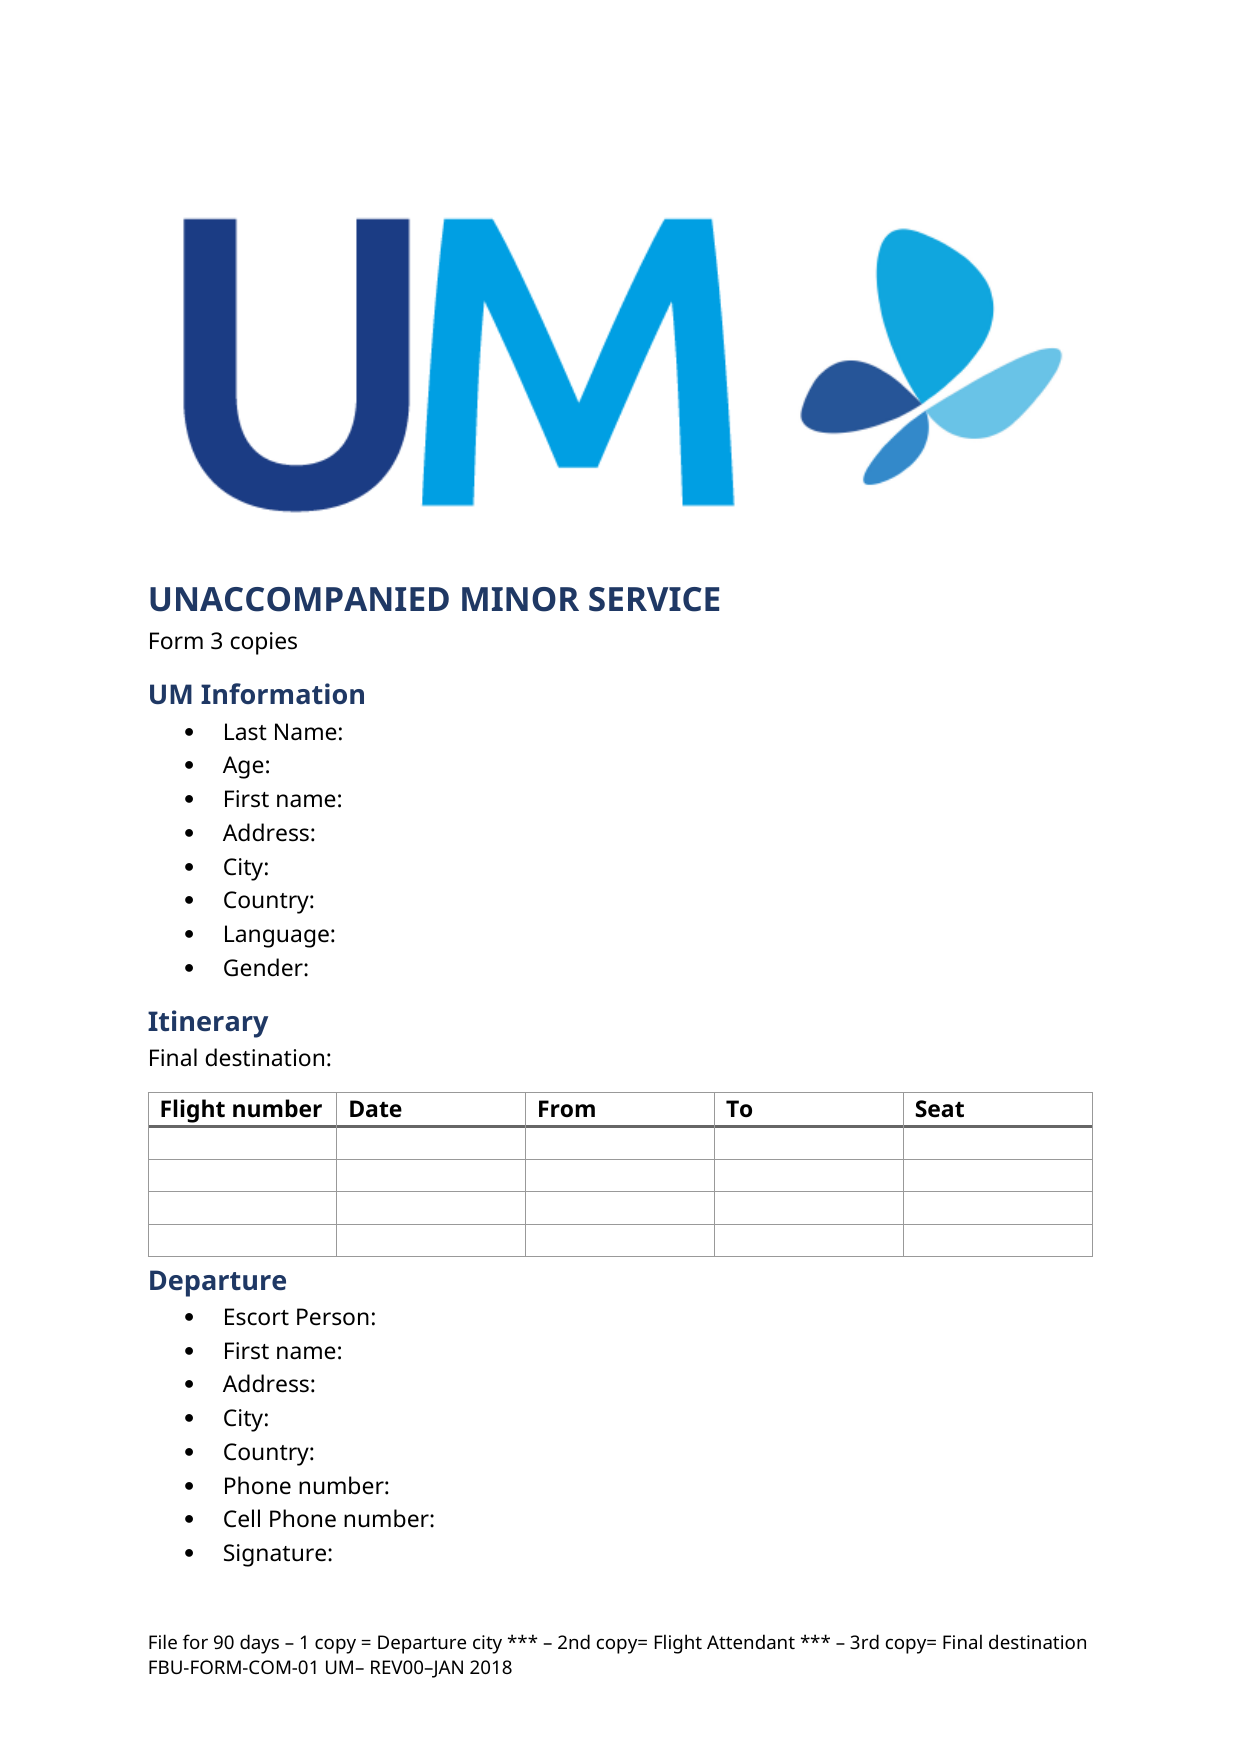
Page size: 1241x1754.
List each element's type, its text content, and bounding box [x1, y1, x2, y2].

table_cell [904, 1225, 1092, 1256]
subtitle Departure [148, 1261, 1093, 1298]
table_cell [526, 1225, 714, 1256]
list Phone number: [185, 1469, 1093, 1501]
table_cell [904, 1128, 1092, 1159]
list Escort Person: [185, 1301, 1093, 1332]
table_header Date [337, 1093, 525, 1124]
table_cell [149, 1192, 336, 1223]
list Language: [185, 918, 1093, 949]
text Form 3 copies [148, 625, 1093, 656]
table_cell [904, 1160, 1092, 1191]
picture [147, 173, 1093, 548]
text Final destination: [148, 1042, 1093, 1073]
table_cell [715, 1192, 903, 1223]
table_header Seat [904, 1093, 1092, 1124]
list Country: [185, 884, 1093, 915]
list First name: [185, 1334, 1093, 1366]
table_cell [715, 1225, 903, 1256]
list First name: [185, 783, 1093, 814]
subtitle UNACCOMPANIED MINOR SERVICE [148, 548, 1093, 622]
table_header Flight number [149, 1093, 336, 1124]
table_cell [337, 1225, 525, 1256]
table_cell [715, 1128, 903, 1159]
table_cell [337, 1128, 525, 1159]
list Address: [185, 1368, 1093, 1399]
table_cell [337, 1160, 525, 1191]
list Last Name: [185, 715, 1093, 747]
table_header To [715, 1093, 903, 1124]
table_cell [149, 1225, 336, 1256]
table_cell [715, 1160, 903, 1191]
list Address: [185, 817, 1093, 848]
table_cell [149, 1160, 336, 1191]
subtitle Itinerary [148, 1002, 1093, 1039]
list Signature: [185, 1537, 1093, 1568]
list City: [185, 1402, 1093, 1433]
table_cell [526, 1160, 714, 1191]
list City: [185, 850, 1093, 882]
table_cell [526, 1128, 714, 1159]
list Gender: [185, 952, 1093, 983]
table_cell [337, 1192, 525, 1223]
list Age: [185, 749, 1093, 780]
list Cell Phone number: [185, 1503, 1093, 1534]
list Country: [185, 1436, 1093, 1467]
table_header From [526, 1093, 714, 1124]
subtitle UM Information [148, 676, 1093, 712]
table_cell [904, 1192, 1092, 1223]
table_cell [526, 1192, 714, 1223]
table_cell [149, 1128, 336, 1159]
